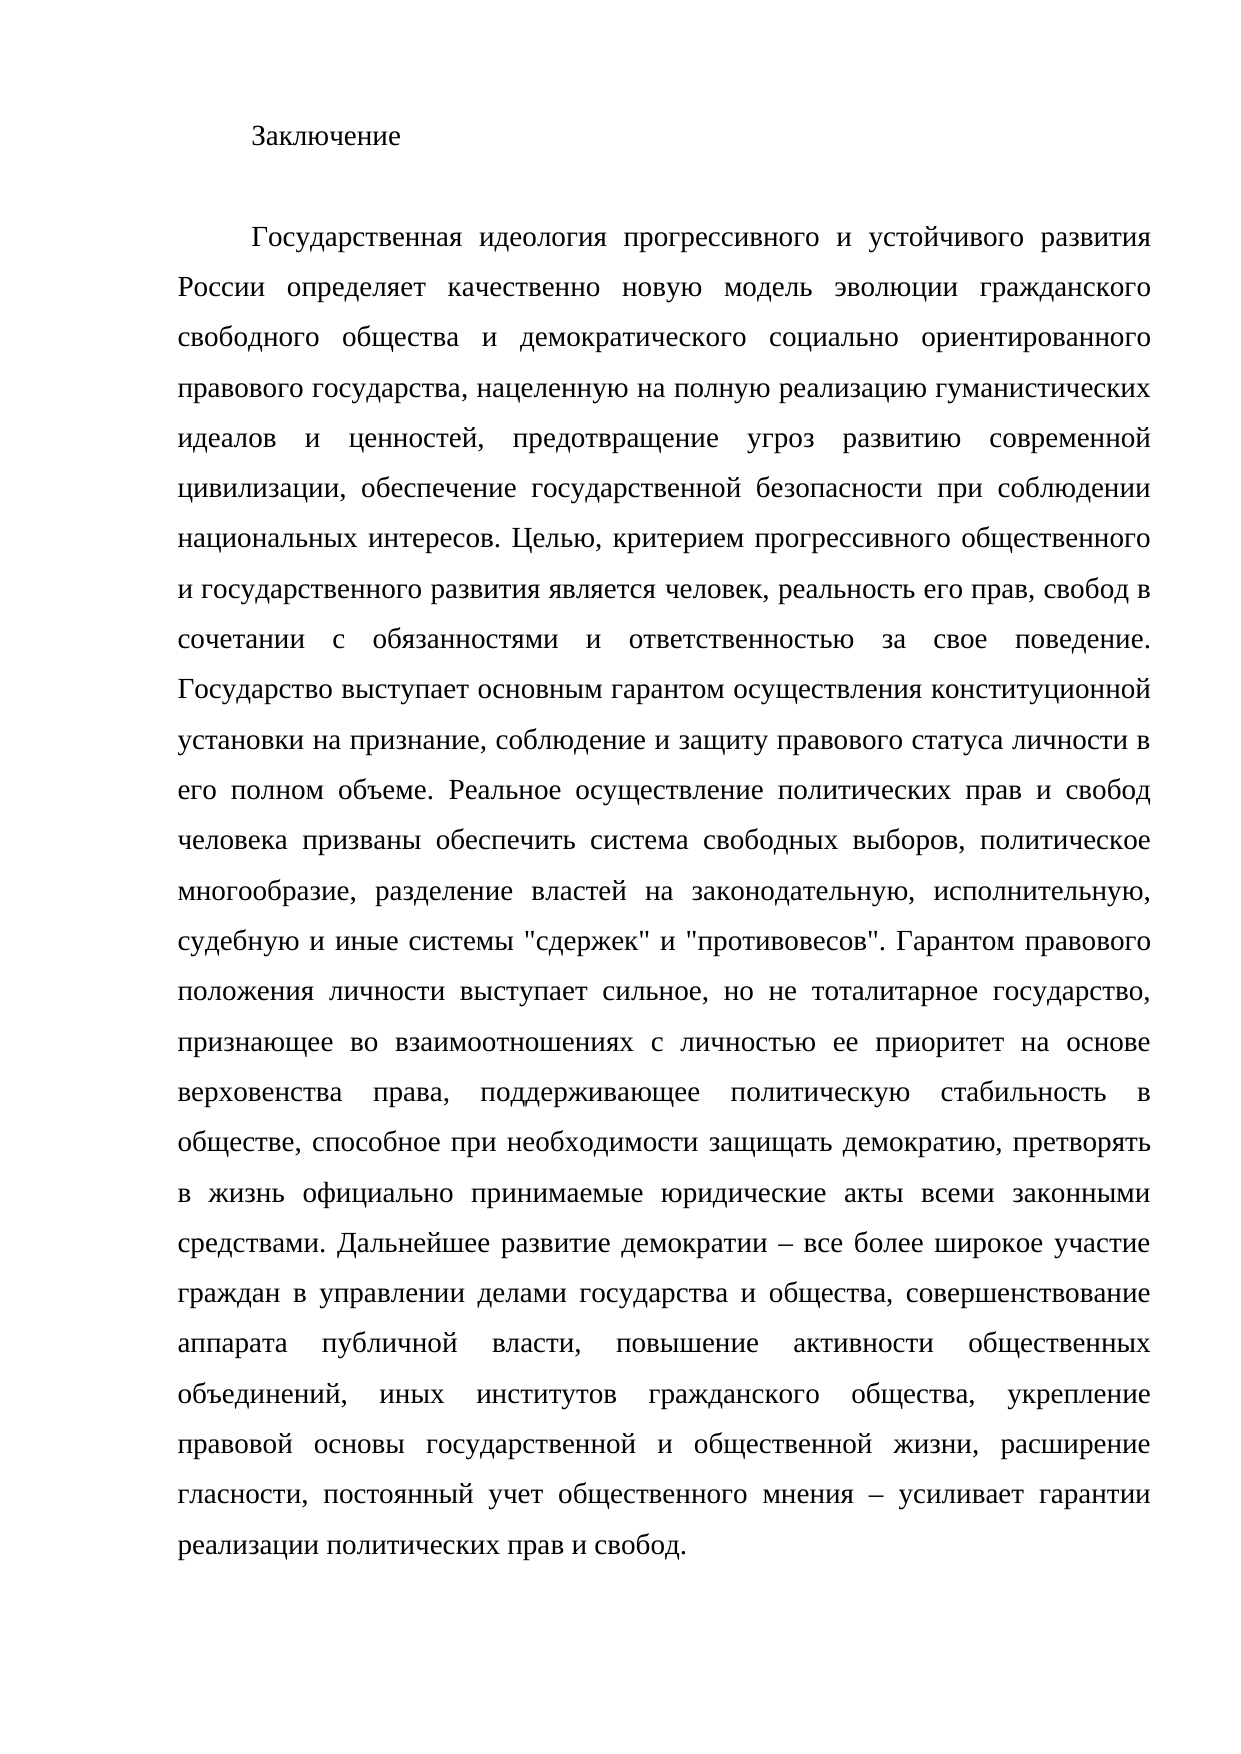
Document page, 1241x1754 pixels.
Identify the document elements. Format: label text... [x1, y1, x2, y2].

text Государственная идеология прогрессивного и устойчивого развития России определяет качественно новую модель эволюции гражданского свободного общества и демократического социально ориентированного правового государства, нацеленную на полную реализацию гуманистических идеалов и ценностей, предотвращение угроз развитию современной цивилизации, обеспечение государственной безопасности при соблюдении национальных интересов. Целью, критерием прогрессивного общественного и государственного развития является человек, реальность его прав, свобод в сочетании с обязанностями и ответственностью за свое поведение. Государство выступает основным гарантом осуществления конституционной установки на признание, соблюдение и защиту правового статуса личности в его полном объеме. Реальное осуществление политических прав и свобод человека призваны обеспечить система свободных выборов, политическое многообразие, разделение властей на законодательную, исполнительную, судебную и иные системы "сдержек" и "противовесов". Гарантом правового положения личности выступает сильное, но не тоталитарное государство, признающее во взаимоотношениях с личностью ее приоритет на основе верховенства права, поддерживающее политическую стабильность в обществе, способное при необходимости защищать демократию, претворять в жизнь официально принимаемые юридические акты всеми законными средствами. Дальнейшее развитие демократии – все более широкое участие граждан в управлении делами государства и общества, совершенствование аппарата публичной власти, повышение активности общественных объединений, иных институтов гражданского общества, укрепление правовой основы государственной и общественной жизни, расширение гласности, постоянный учет общественного мнения – усиливает гарантии реализации политических прав и свобод. [177, 219, 1152, 1560]
text Заключение [177, 118, 1152, 152]
